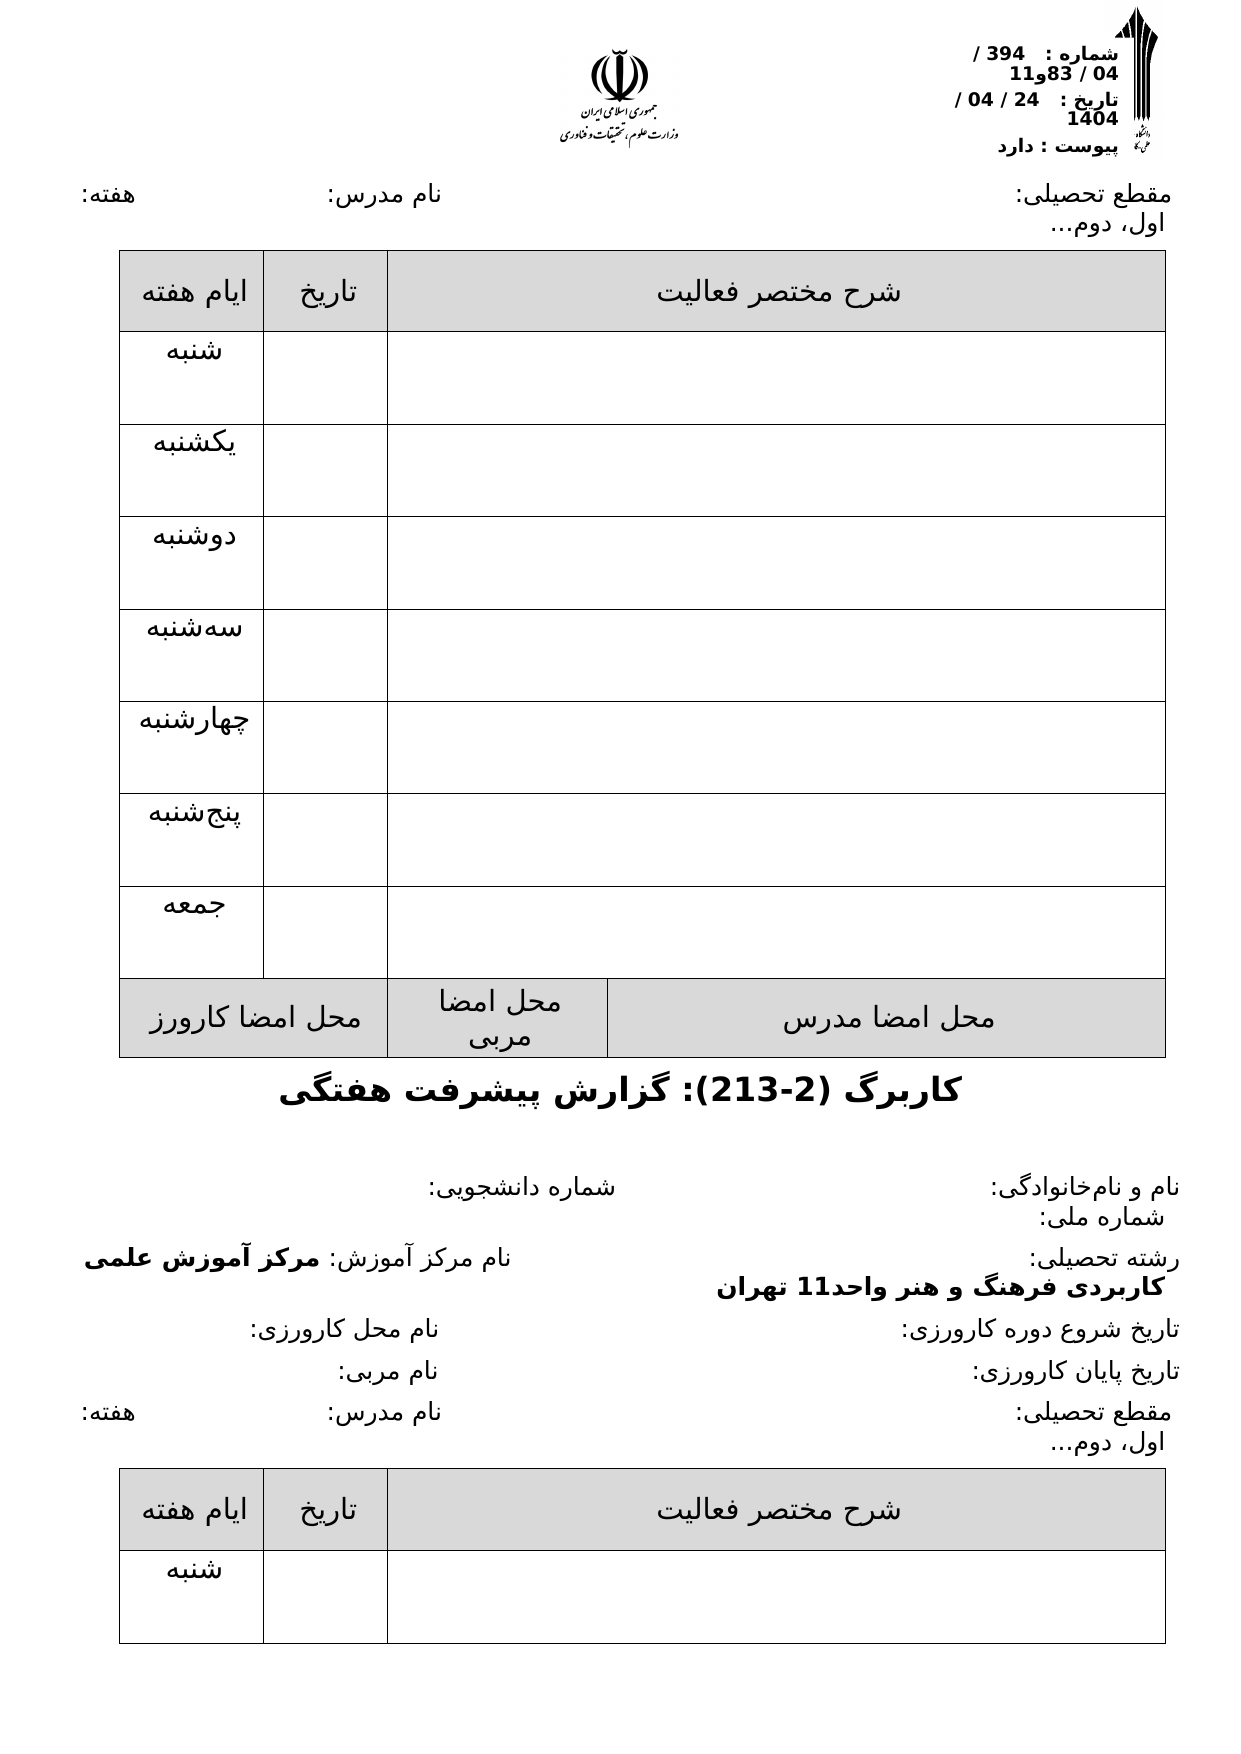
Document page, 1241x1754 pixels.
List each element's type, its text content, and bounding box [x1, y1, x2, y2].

table_cell [388, 517, 1165, 608]
table_cell [264, 610, 387, 701]
table_cell محل امضا مدرس [608, 979, 1165, 1057]
text مقطع تحصیلی: نام مدرس: هفته: اول، دوم... [75, 179, 1180, 237]
table_cell پنج‌شنبه [120, 794, 263, 886]
text تاریخ پایان کارورزی: نام مربی: [75, 1356, 1180, 1385]
table_cell [264, 425, 387, 516]
text رشته تحصیلی: نام مرکز آموزش: مرکز آموزش علمی کاربردی فرهنگ و هنر واحد11 تهران [75, 1243, 1180, 1302]
table_header ایام هفته [120, 1469, 263, 1550]
table_cell [264, 1551, 387, 1642]
text نام و نام‌خانوادگی: شماره دانشجویی: شماره ملی: [75, 1172, 1180, 1231]
table_cell [388, 794, 1165, 886]
table_cell یکشنبه [120, 425, 263, 516]
table_cell شنبه [120, 1551, 263, 1642]
table_cell [264, 702, 387, 793]
table_cell [388, 332, 1165, 424]
table_header ایام هفته [120, 251, 263, 331]
table_cell [388, 610, 1165, 701]
table_header شرح مختصر فعالیت [388, 1469, 1165, 1550]
text تاریخ شروع دوره کارورزی: نام محل کارورزی: [75, 1314, 1180, 1343]
table_header تاریخ [264, 251, 387, 331]
table_cell سه‌شنبه [120, 610, 263, 701]
table_cell [264, 887, 387, 978]
table_cell [388, 887, 1165, 978]
picture [551, 45, 685, 153]
table_cell دوشنبه [120, 517, 263, 608]
table_cell چهارشنبه [120, 702, 263, 793]
table_header شرح مختصر فعالیت [388, 251, 1165, 331]
table_cell جمعه [120, 887, 263, 978]
table_cell [388, 702, 1165, 793]
text مقطع تحصیلی: نام مدرس: هفته: اول، دوم... [75, 1397, 1180, 1456]
table_cell محل امضا کارورز [120, 979, 387, 1057]
table_header تاریخ [264, 1469, 387, 1550]
text کاربرگ (2-213): گزارش پیشرفت هفتگی [75, 1070, 1165, 1109]
table_cell [388, 425, 1165, 516]
table_cell محل امضا مربی [388, 979, 607, 1057]
table_cell [264, 332, 387, 424]
table_cell شنبه [120, 332, 263, 424]
table_cell [388, 1551, 1165, 1642]
table_cell [264, 794, 387, 886]
table_cell [264, 517, 387, 608]
